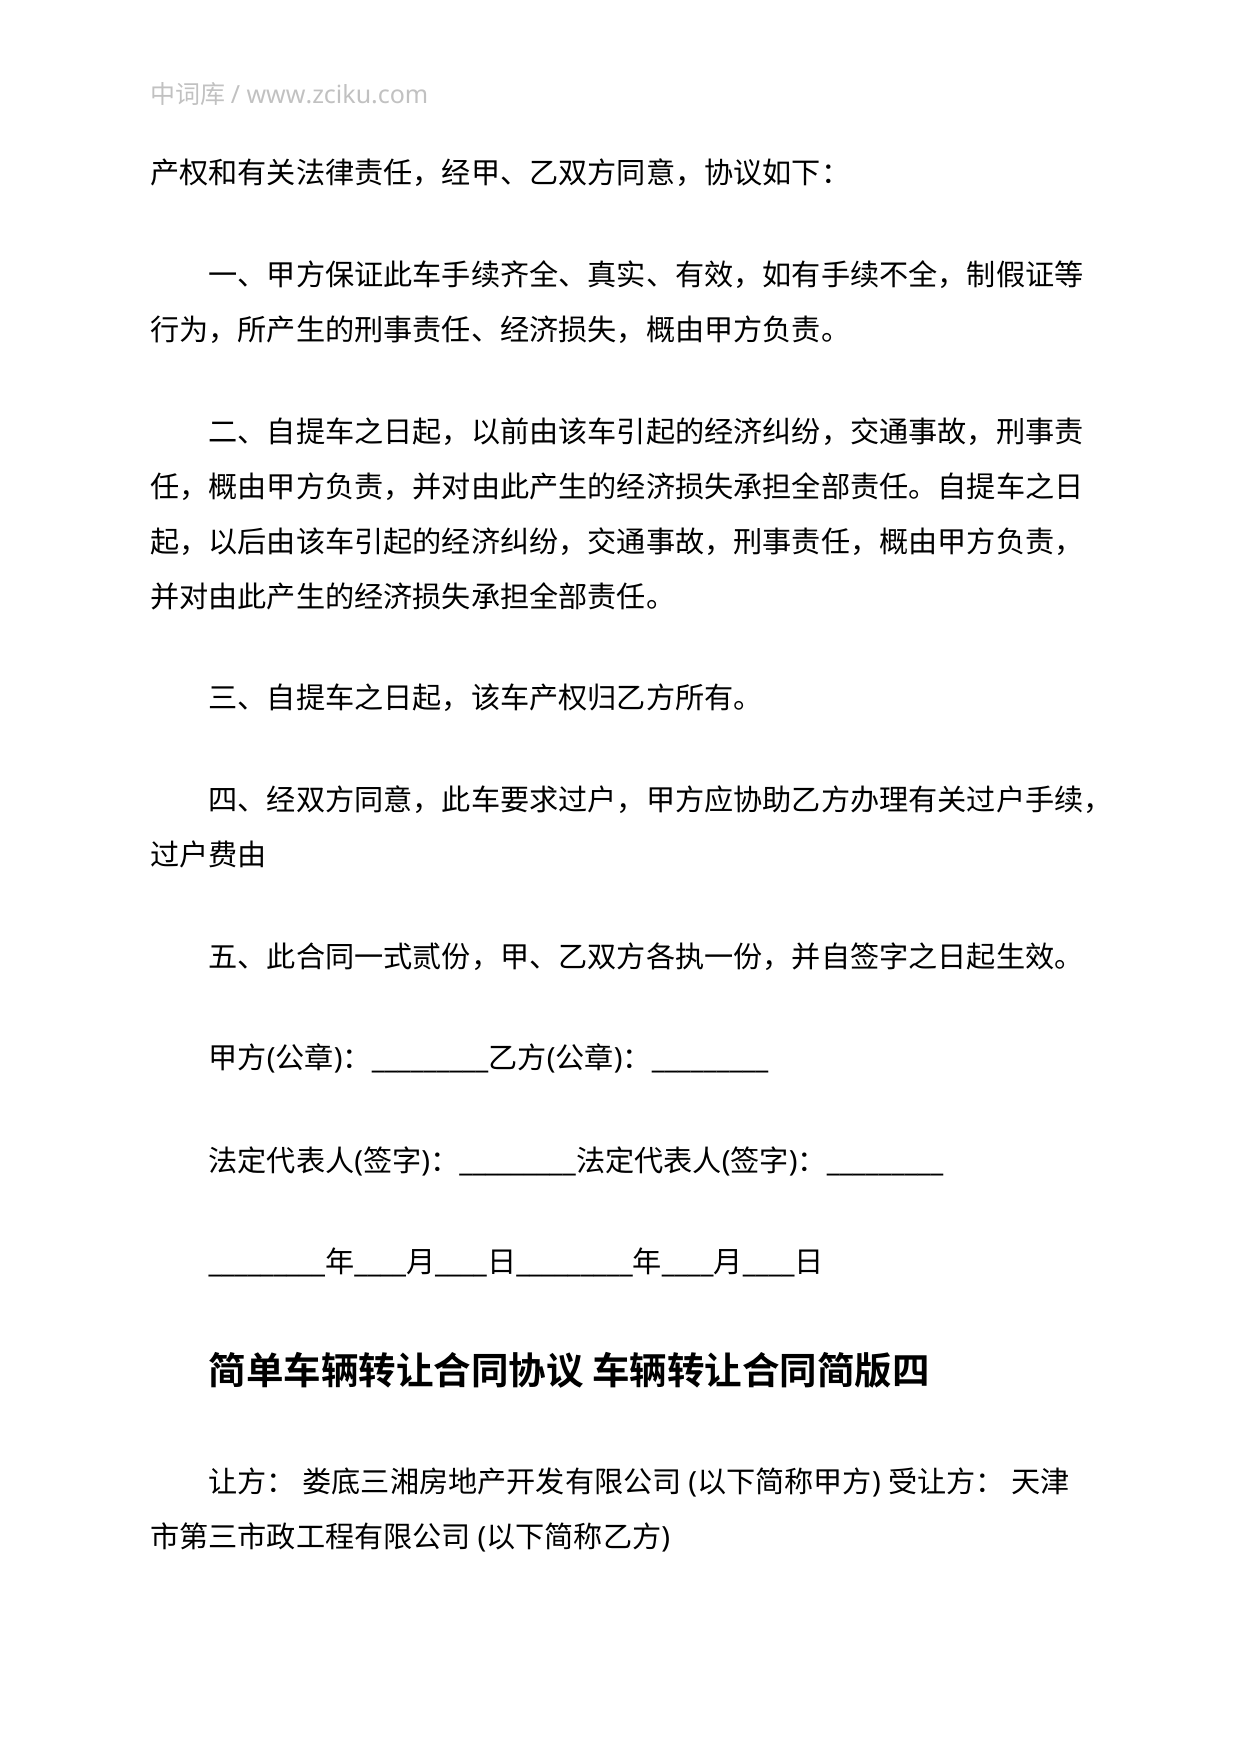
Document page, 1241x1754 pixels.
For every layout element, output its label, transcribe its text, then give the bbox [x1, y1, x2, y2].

text 简单车辆转让合同协议 车辆转让合同简版四 [150, 1341, 1090, 1395]
text 一、甲方保证此车手续齐全、真实、有效，如有手续不全，制假证等行为，所产生的刑事责任、经济损失，概由甲方负责。 [150, 252, 1090, 349]
text 让方： 娄底三湘房地产开发有限公司 (以下简称甲方) 受让方： 天津市第三市政工程有限公司 (以下简称乙方) [150, 1458, 1090, 1556]
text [150, 150, 1090, 192]
text 三、自提车之日起，该车产权归乙方所有。 [150, 675, 1090, 717]
text _________年____月____日_________年____月____日 [150, 1239, 1090, 1281]
text 甲方(公章)：_________乙方(公章)：_________ [150, 1035, 1090, 1077]
text 五、此合同一式贰份，甲、乙双方各执一份，并自签字之日起生效。 [150, 933, 1090, 976]
text 四、经双方同意，此车要求过户，甲方应协助乙方办理有关过户手续，过户费由 [150, 777, 1090, 874]
text 二、自提车之日起，以前由该车引起的经济纠纷，交通事故，刑事责任，概由甲方负责，并对由此产生的经济损失承担全部责任。自提车之日起，以后由该车引起的经济纠纷，交通事故，刑事责任，概由甲方负责，并对由此产生的经济损失承担全部责任。 [150, 408, 1090, 615]
text 法定代表人(签字)：_________法定代表人(签字)：_________ [150, 1137, 1090, 1179]
